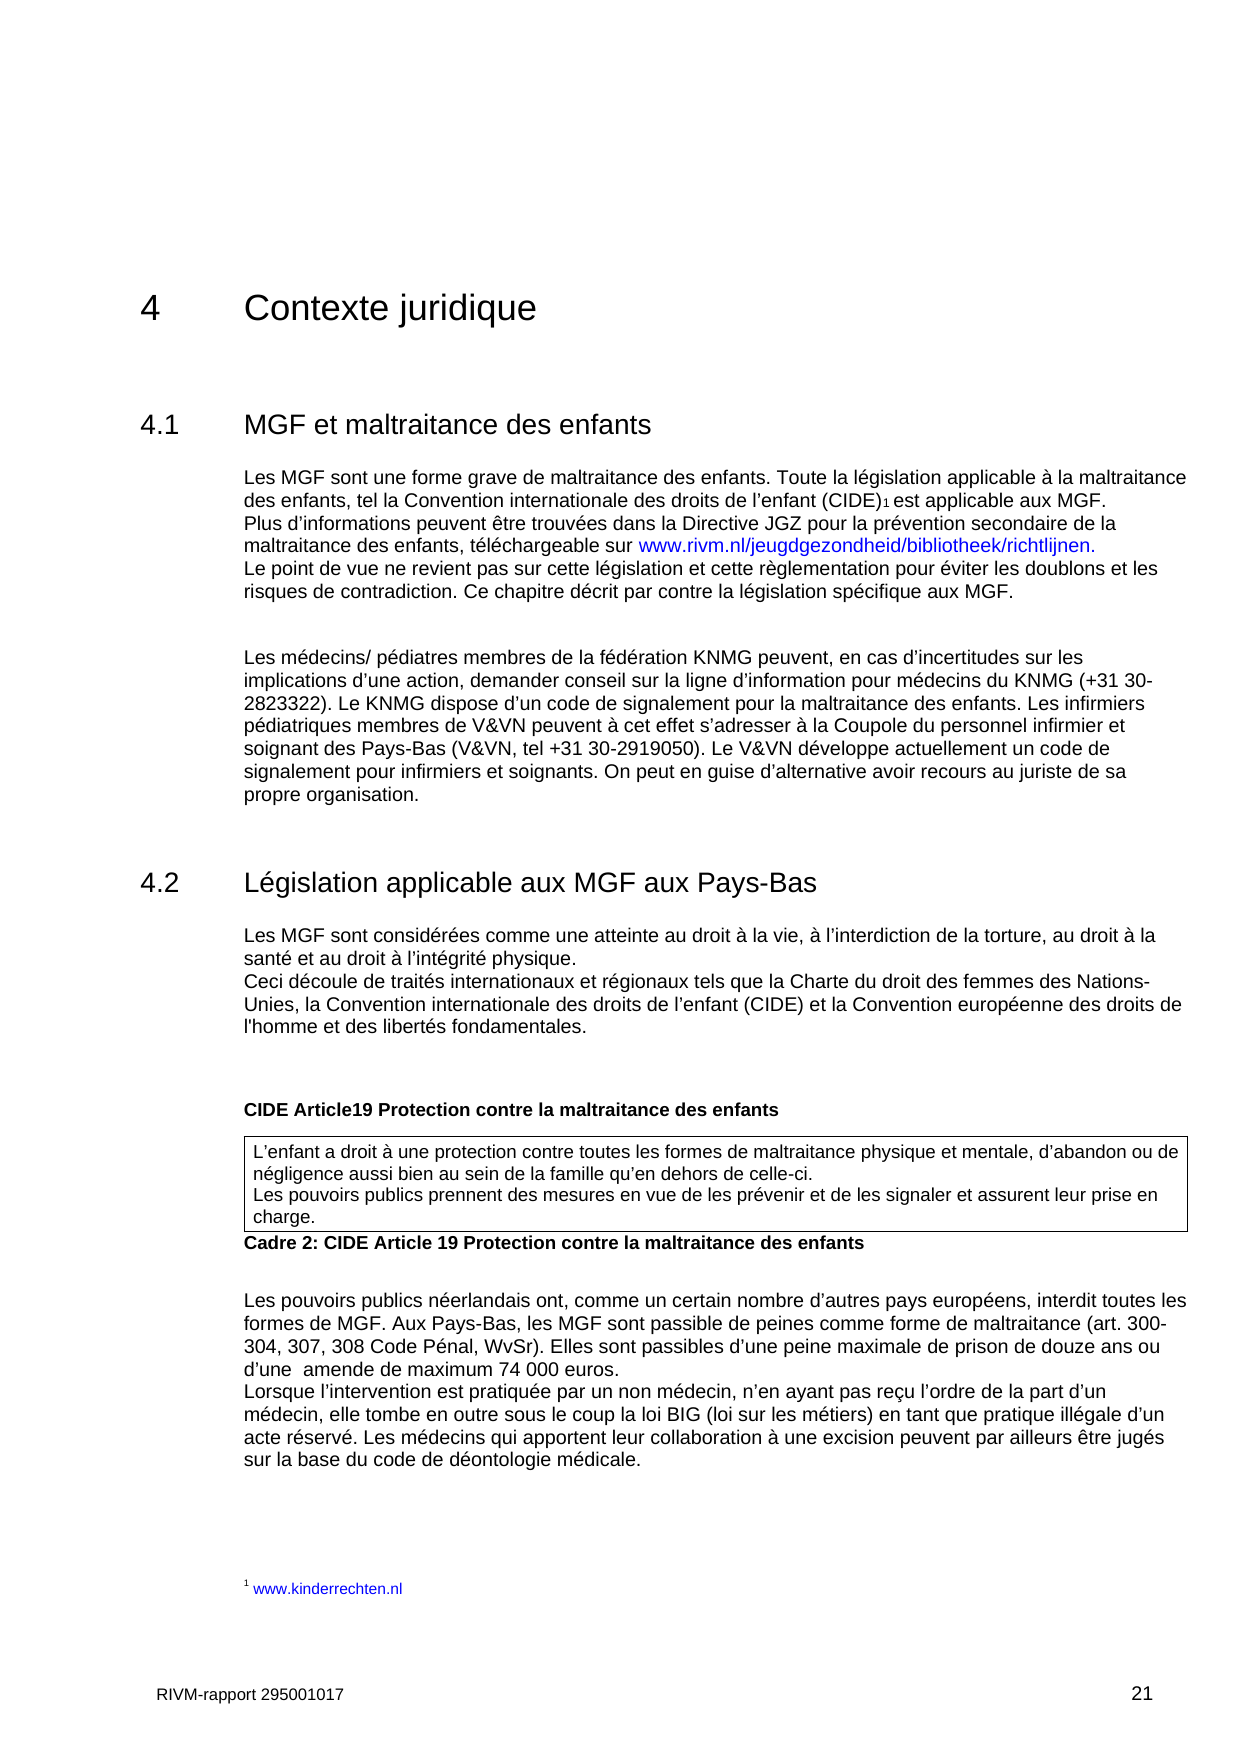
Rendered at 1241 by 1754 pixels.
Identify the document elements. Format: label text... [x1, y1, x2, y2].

text Législation applicable aux MGF aux Pays-Bas [243, 866, 926, 898]
text Les MGF sont une forme grave de maltraitance des enfants. Toute la législation applicable à la maltraitance des enfants, tel la Convention internationale des droits de l’enfant (CIDE)1 est applicable aux MGF. [243, 466, 1188, 511]
text Les MGF sont considérées comme une atteinte au droit à la vie, à l’interdiction de la torture, au droit à la santé et au droit à l’intégrité physique. [243, 924, 1188, 970]
text MGF et maltraitance des enfants [243, 408, 679, 440]
text Les pouvoirs publics prennent des mesures en vue de les prévenir et de les signaler et assurent leur prise en charge. [245, 1184, 1187, 1229]
text 21 [1131, 1682, 1228, 1705]
text Cadre 2: CIDE Article 19 Protection contre la maltraitance des enfants [243, 1232, 1114, 1254]
text Plus d’informations peuvent être trouvées dans la Directive JGZ pour la prévention secondaire de la maltraitance des enfants, téléchargeable sur www.rivm.nl/jeugdgezondheid/bibliotheek/richtlijnen. [243, 511, 1188, 557]
text RIVM-rapport 295001017 [156, 1684, 429, 1703]
text Les médecins/ pédiatres membres de la fédération KNMG peuvent, en cas d’incertitudes sur les implications d’une action, demander conseil sur la ligne d’information pour médecins du KNMG (+31 30-2823322). Le KNMG dispose d’un code de signalement pour la maltraitance des enfants. Les infirmiers pédiatriques membres de V&VN peuvent à cet effet s’adresser à la Coupole du personnel infirmier et soignant des Pays-Bas (V&VN, tel +31 30-2919050). Le V&VN développe actuellement un code de signalement pour infirmiers et soignants. On peut en guise d’alternative avoir recours au juriste de sa propre organisation. [243, 646, 1188, 805]
text 4 [140, 286, 235, 328]
text Lorsque l’intervention est pratiquée par un non médecin, n’en ayant pas reçu l’ordre de la part d’un médecin, elle tombe en outre sous le coup la loi BIG (loi sur les métiers) en tant que pratique illégale d’un acte réservé. Les médecins qui apportent leur collaboration à une excision peuvent par ailleurs être jugés sur la base du code de déontologie médicale. [243, 1380, 1188, 1471]
text CIDE Article19 Protection contre la maltraitance des enfants [243, 1099, 824, 1120]
text Contexte juridique [243, 287, 635, 328]
text 4.2 [140, 866, 243, 898]
text www.kinderrechten.nl [253, 1579, 486, 1597]
text Le point de vue ne revient pas sur cette législation et cette règlementation pour éviter les doublons et les risques de contradiction. Ce chapitre décrit par contre la législation spécifique aux MGF. [243, 557, 1188, 602]
text L’enfant a droit à une protection contre toutes les formes de maltraitance physique et mentale, d’abandon ou de négligence aussi bien au sein de la famille qu’en dehors de celle-ci. [245, 1139, 1187, 1184]
text Les pouvoirs publics néerlandais ont, comme un certain nombre d’autres pays européens, interdit toutes les formes de MGF. Aux Pays-Bas, les MGF sont passible de peines comme forme de maltraitance (art. 300-304, 307, 308 Code Pénal, WvSr). Elles sont passibles d’une peine maximale de prison de douze ans ou d’une amende de maximum 74 000 euros. [243, 1289, 1188, 1380]
text 4.1 [140, 408, 243, 440]
text Ceci découle de traités internationaux et régionaux tels que la Charte du droit des femmes des Nations-Unies, la Convention internationale des droits de l’enfant (CIDE) et la Convention européenne des droits de l'homme et des libertés fondamentales. [243, 970, 1188, 1038]
